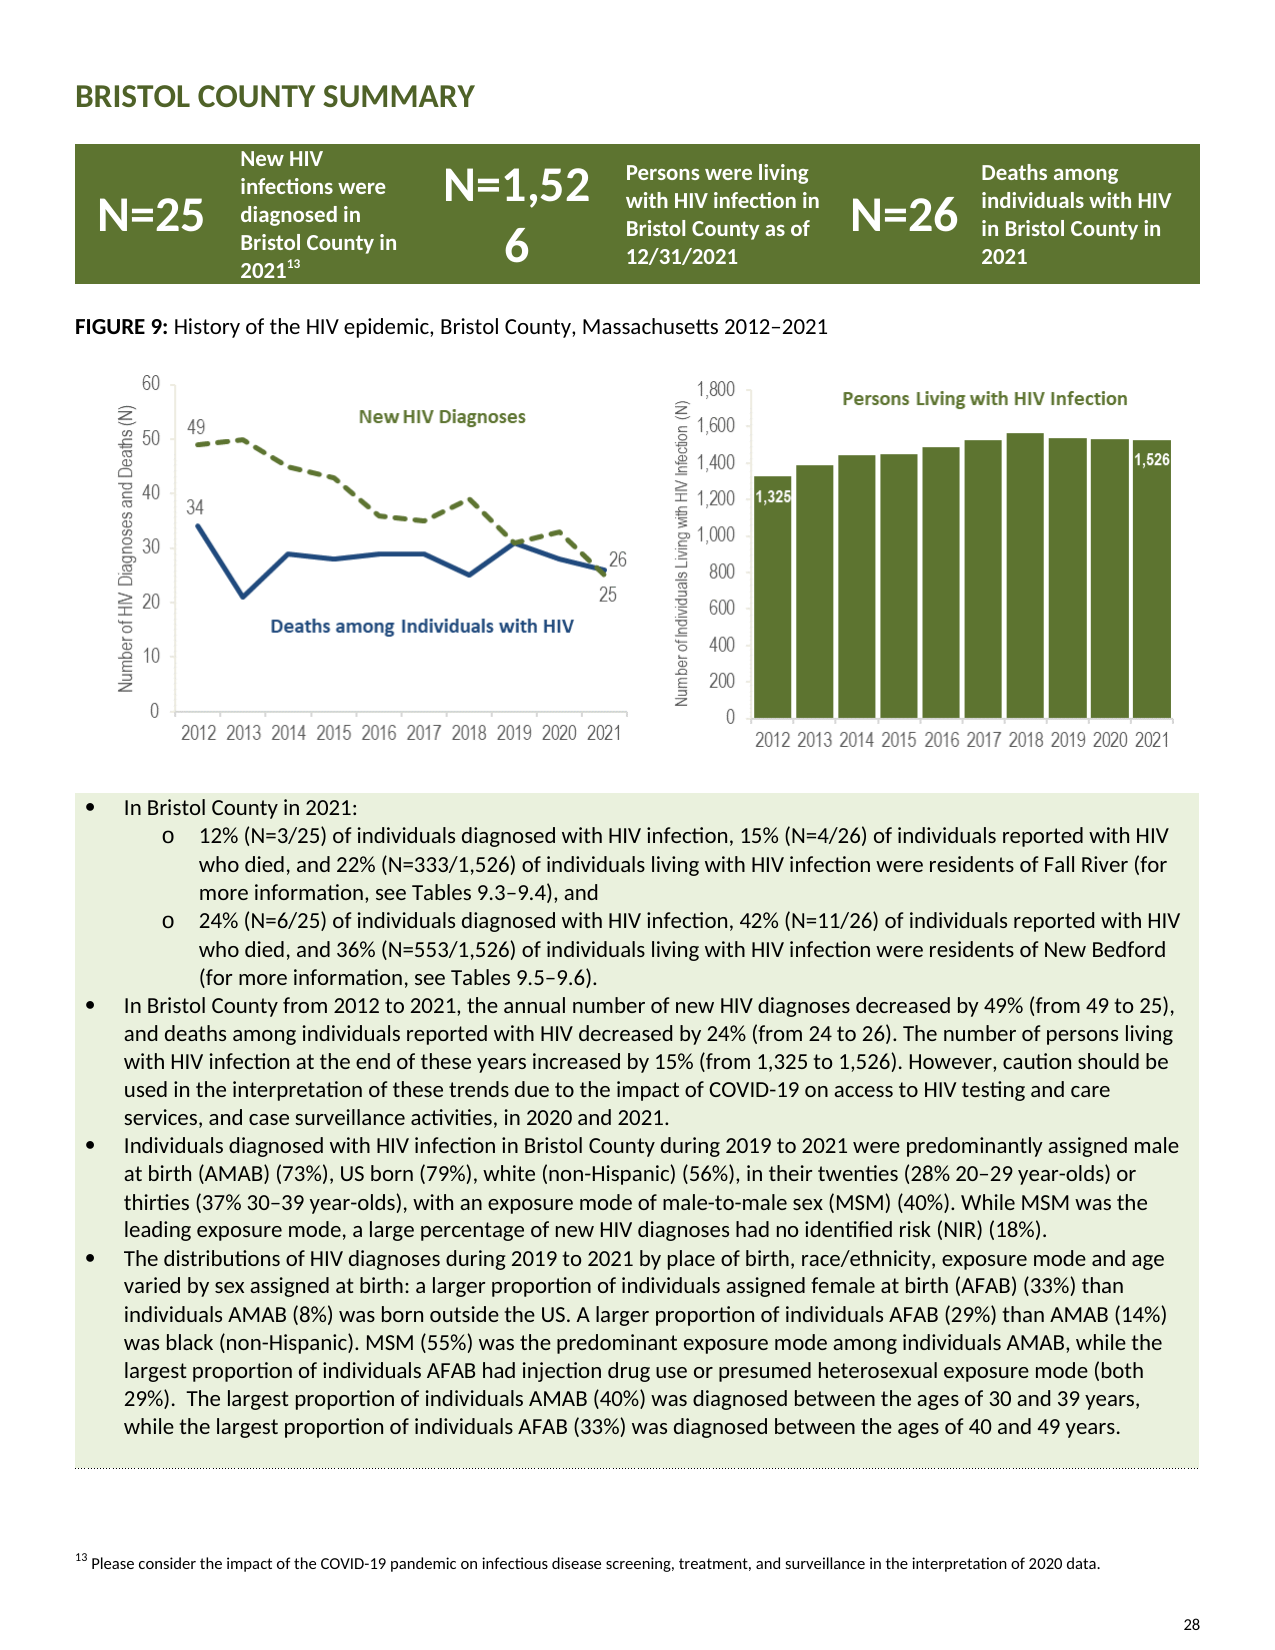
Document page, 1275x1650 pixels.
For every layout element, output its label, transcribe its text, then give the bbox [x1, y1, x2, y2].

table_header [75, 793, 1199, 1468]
text BRISTOL COUNTY SUMMARY [75, 75, 1200, 116]
picture [75, 367, 1196, 765]
text FIGURE 9: History of the HIV epidemic, Bristol County, Massachusetts 2012–2021 [75, 312, 1200, 340]
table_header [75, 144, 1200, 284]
